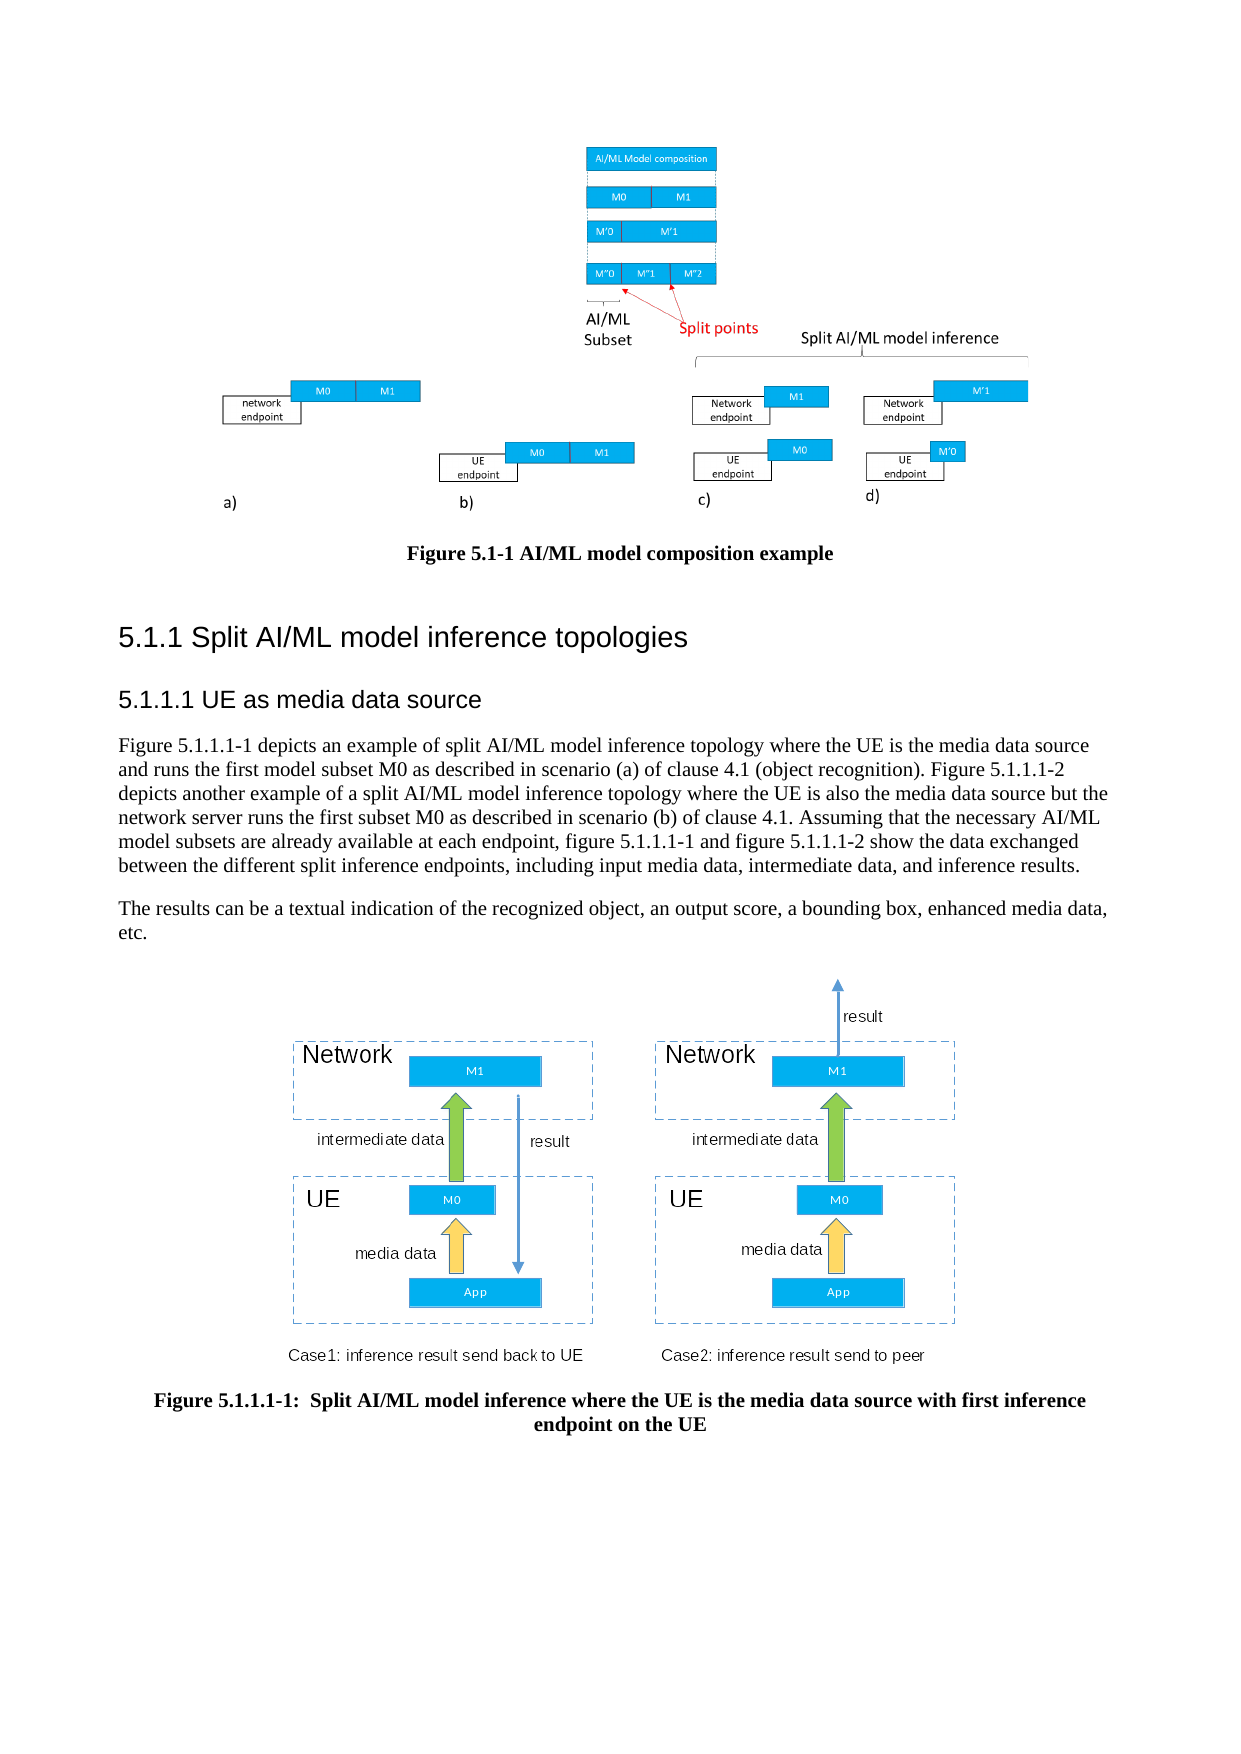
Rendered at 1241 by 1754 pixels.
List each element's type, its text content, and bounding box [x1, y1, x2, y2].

text Figure 5.1.1.1-1 depicts an example of split AI/ML model inference topology where the UE is the media data source and runs the first model subset M0 as described in scenario (a) of clause 4.1 (object recognition). Figure 5.1.1.1-2 depicts another example of a split AI/ML model inference topology where the UE is also the media data source but the network server runs the first subset M0 as described in scenario (b) of clause 4.1. Assuming that the necessary AI/ML model subsets are already available at each endpoint, figure 5.1.1.1-1 and figure 5.1.1.1-2 show the data exchanged between the different split inference endpoints, including input media data, intermediate data, and inference results. [118, 733, 1122, 877]
text 5.1.1 Split AI/ML model inference topologies [118, 621, 1122, 654]
text Figure 5.1.1.1-1: Split AI/ML model inference where the UE is the media data source with first inference endpoint on the UE [118, 1388, 1122, 1436]
text The results can be a textual indication of the recognized object, an output score, a bounding box, enhanced media data, etc. [118, 896, 1122, 944]
picture [212, 147, 1029, 523]
text Figure 5.1-1 AI/ML model composition example [118, 541, 1122, 565]
text 5.1.1.1 UE as media data source [118, 685, 1122, 714]
